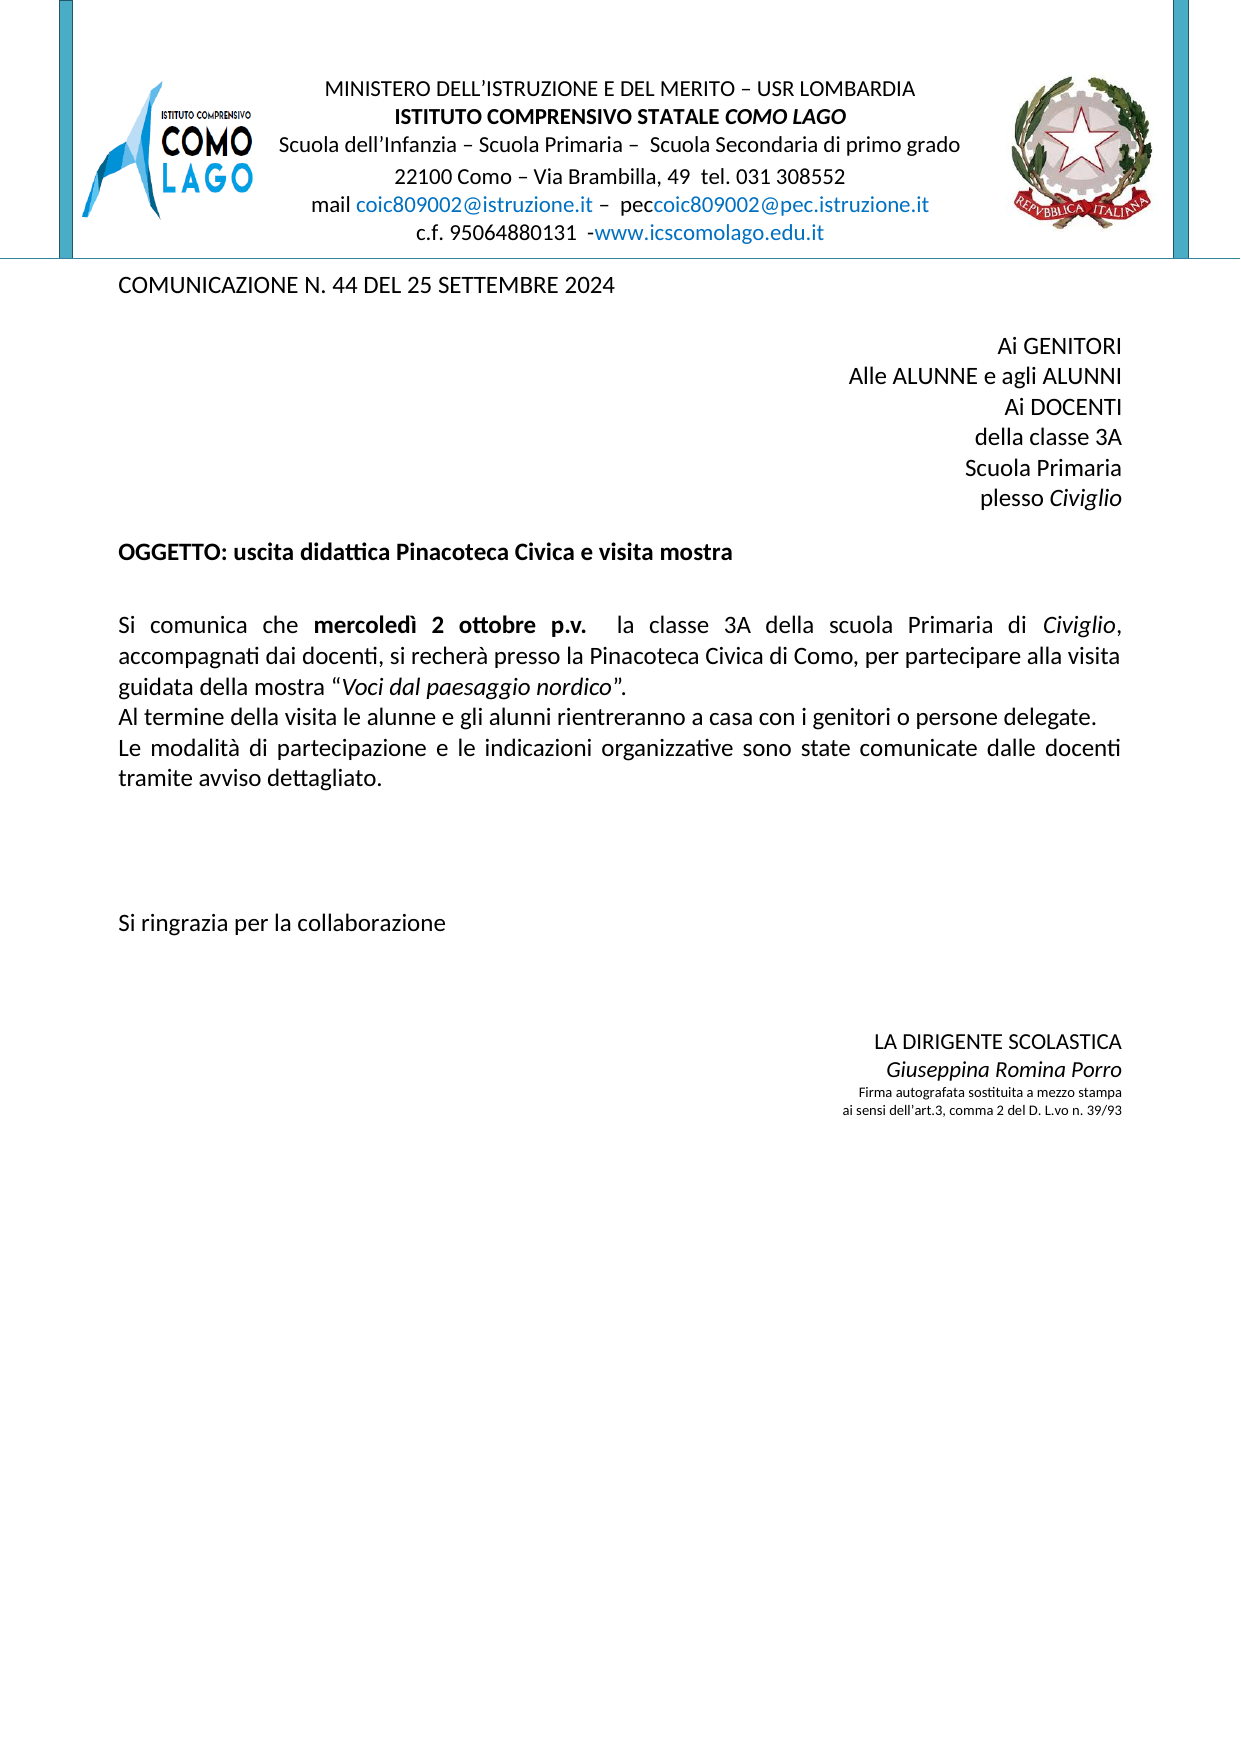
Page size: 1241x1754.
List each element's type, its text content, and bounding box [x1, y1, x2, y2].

text Si comunica che mercoledì 2 ottobre p.v. la classe 3A della scuola Primaria di Civiglio, accompagnati dai docenti, si recherà presso la Pinacoteca Civica di Como, per partecipare alla visita guidata della mostra “Voci dal paesaggio nordico”. [118, 610, 1122, 701]
text Si ringrazia per la collaborazione [118, 907, 1122, 938]
text Al termine della visita le alunne e gli alunni rientreranno a casa con i genitori o persone delegate. [118, 701, 1122, 732]
text Giuseppina Romina Porro [118, 1055, 1122, 1083]
text della classe 3A [118, 422, 1122, 452]
text plesso Civiglio [118, 483, 1122, 513]
text COMUNICAZIONE N. 44 DEL 25 SETTEMBRE 2024 [118, 269, 1122, 299]
text Ai GENITORI [118, 330, 1122, 361]
picture [1006, 69, 1159, 232]
text Le modalità di partecipazione e le indicazioni organizzative sono state comunicate dalle docenti tramite avviso dettagliato. [118, 732, 1122, 793]
text Ai DOCENTI [118, 391, 1122, 422]
text Firma autografata sostituita a mezzo stampa [118, 1083, 1122, 1101]
text OGGETTO: uscita didattica Pinacoteca Civica e visita mostra [118, 536, 1122, 567]
text Alle ALUNNE e agli ALUNNI [118, 361, 1122, 391]
text LA DIRIGENTE SCOLASTICA [193, 1027, 1122, 1055]
text ai sensi dell’art.3, comma 2 del D. L.vo n. 39/93 [118, 1101, 1122, 1118]
text Scuola Primaria [118, 452, 1122, 483]
